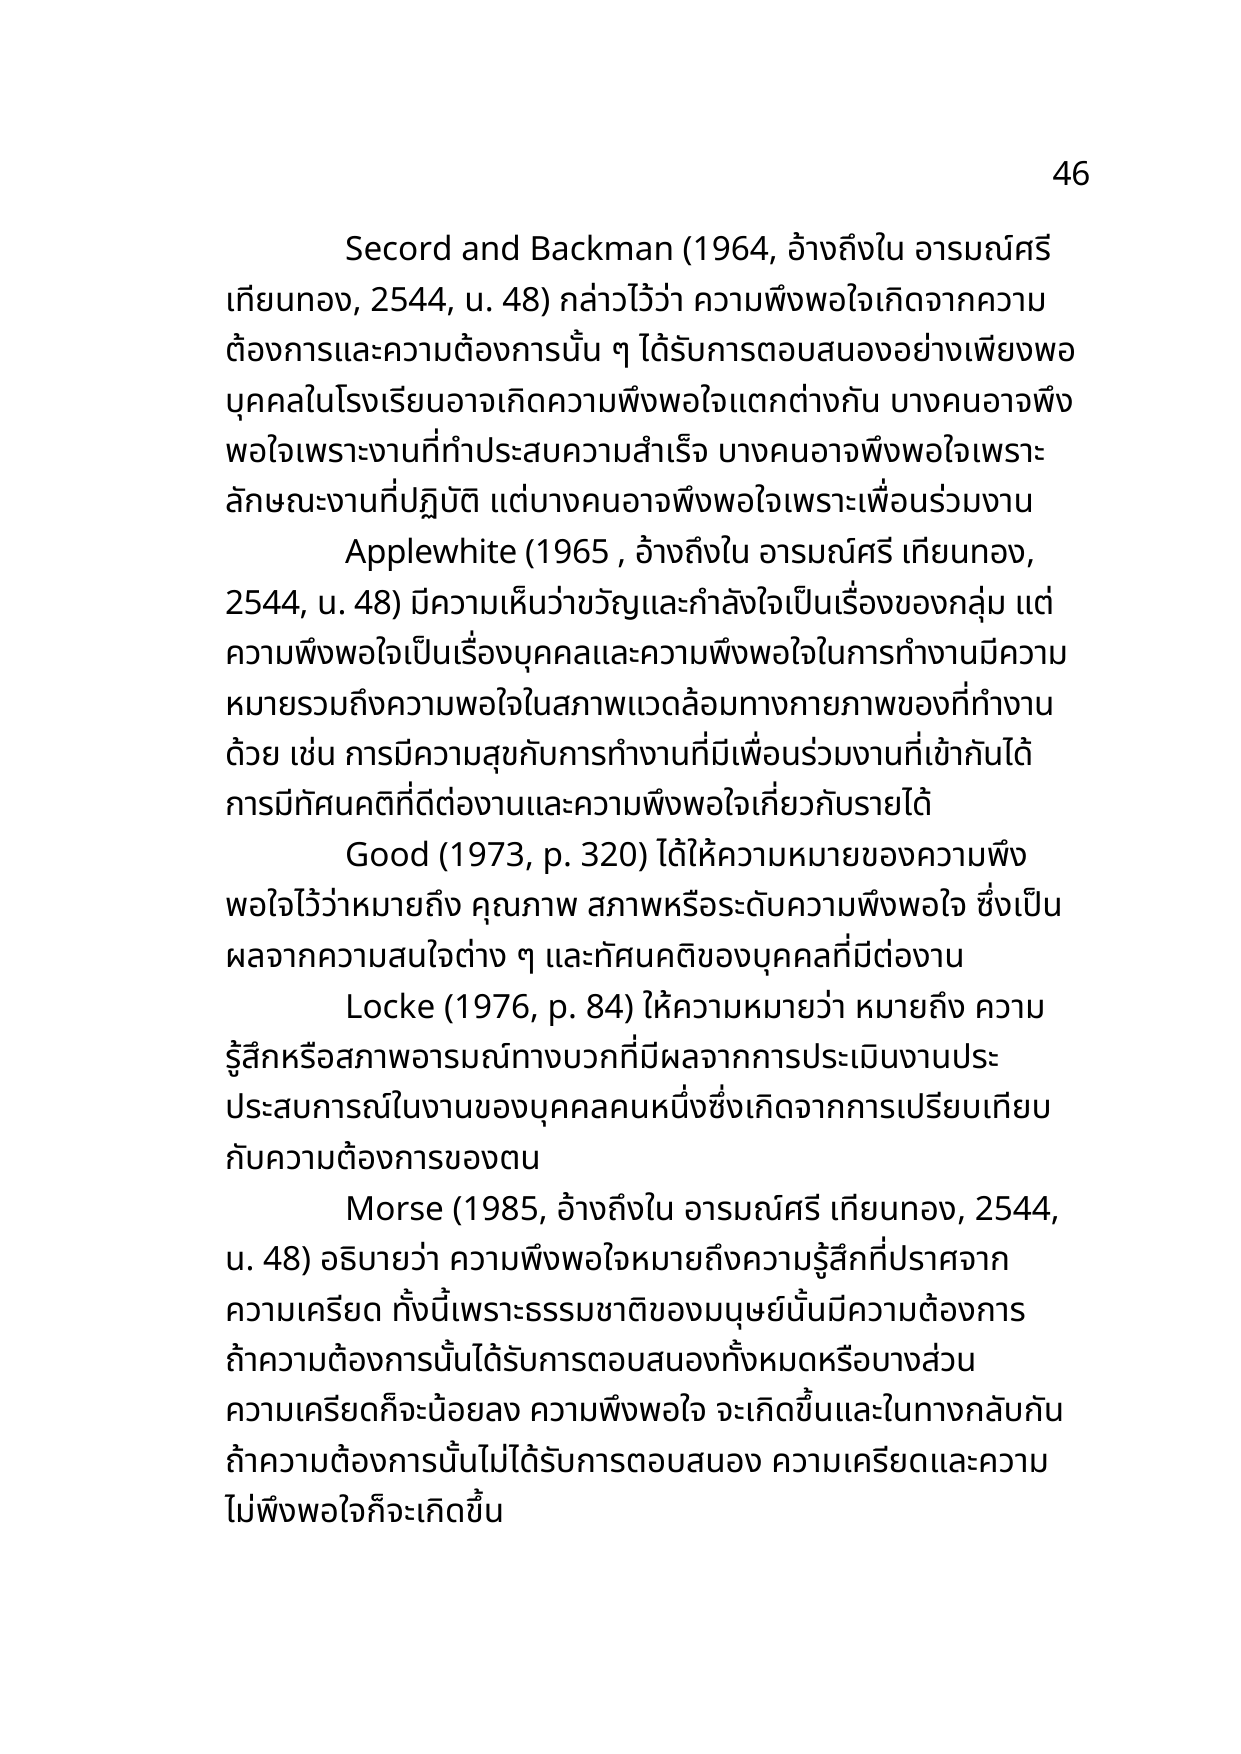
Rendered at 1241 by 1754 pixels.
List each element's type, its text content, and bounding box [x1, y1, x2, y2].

text Locke (1976, p. 84) ให้ความหมายว่า หมายถึง ความรู้สึกหรือสภาพอารมณ์ทางบวกที่มีผลจากการประเมินงานประประสบการณ์ในงานของบุคคลคนหนึ่งซึ่งเกิดจากการเปรียบเทียบกับความต้องการของตน [225, 982, 1090, 1184]
text Good (1973, p. 320) ได้ให้ความหมายของความพึงพอใจไว้ว่าหมายถึง คุณภาพ สภาพหรือระดับความพึงพอใจ ซึ่งเป็นผลจากความสนใจต่าง ๆ และทัศนคติของบุคคลที่มีต่องาน [225, 831, 1090, 982]
text Secord and Backman (1964, อ้างถึงใน อารมณ์ศรี เทียนทอง, 2544, น. 48) กล่าวไว้ว่า ความพึงพอใจเกิดจากความต้องการและความต้องการนั้น ๆ ได้รับการตอบสนองอย่างเพียงพอ บุคคลในโรงเรียนอาจเกิดความพึงพอใจแตกต่างกัน บางคนอาจพึงพอใจเพราะงานที่ทำประสบความสำเร็จ บางคนอาจพึงพอใจเพราะลักษณะงานที่ปฏิบัติ แต่บางคนอาจพึงพอใจเพราะเพื่อนร่วมงาน [225, 225, 1090, 528]
text Applewhite (1965 , อ้างถึงใน อารมณ์ศรี เทียนทอง, 2544, น. 48) มีความเห็นว่าขวัญและกำลังใจเป็นเรื่องของกลุ่ม แต่ความพึงพอใจเป็นเรื่องบุคคลและความพึงพอใจในการทำงานมีความหมายรวมถึงความพอใจในสภาพแวดล้อมทางกายภาพของที่ทำงานด้วย เช่น การมีความสุขกับการทำงานที่มีเพื่อนร่วมงานที่เข้ากันได้ การมีทัศนคติที่ดีต่องานและความพึงพอใจเกี่ยวกับรายได้ [225, 528, 1090, 831]
text Morse (1985, อ้างถึงใน อารมณ์ศรี เทียนทอง, 2544, น. 48) อธิบายว่า ความพึงพอใจหมายถึงความรู้สึกที่ปราศจากความเครียด ทั้งนี้เพราะธรรมชาติของมนุษย์นั้นมีความต้องการ ถ้าความต้องการนั้นได้รับการตอบสนองทั้งหมดหรือบางส่วน ความเครียดก็จะน้อยลง ความพึงพอใจ จะเกิดขึ้นและในทางกลับกัน ถ้าความต้องการนั้นไม่ได้รับการตอบสนอง ความเครียดและความ ไม่พึงพอใจก็จะเกิดขึ้น [225, 1184, 1090, 1538]
